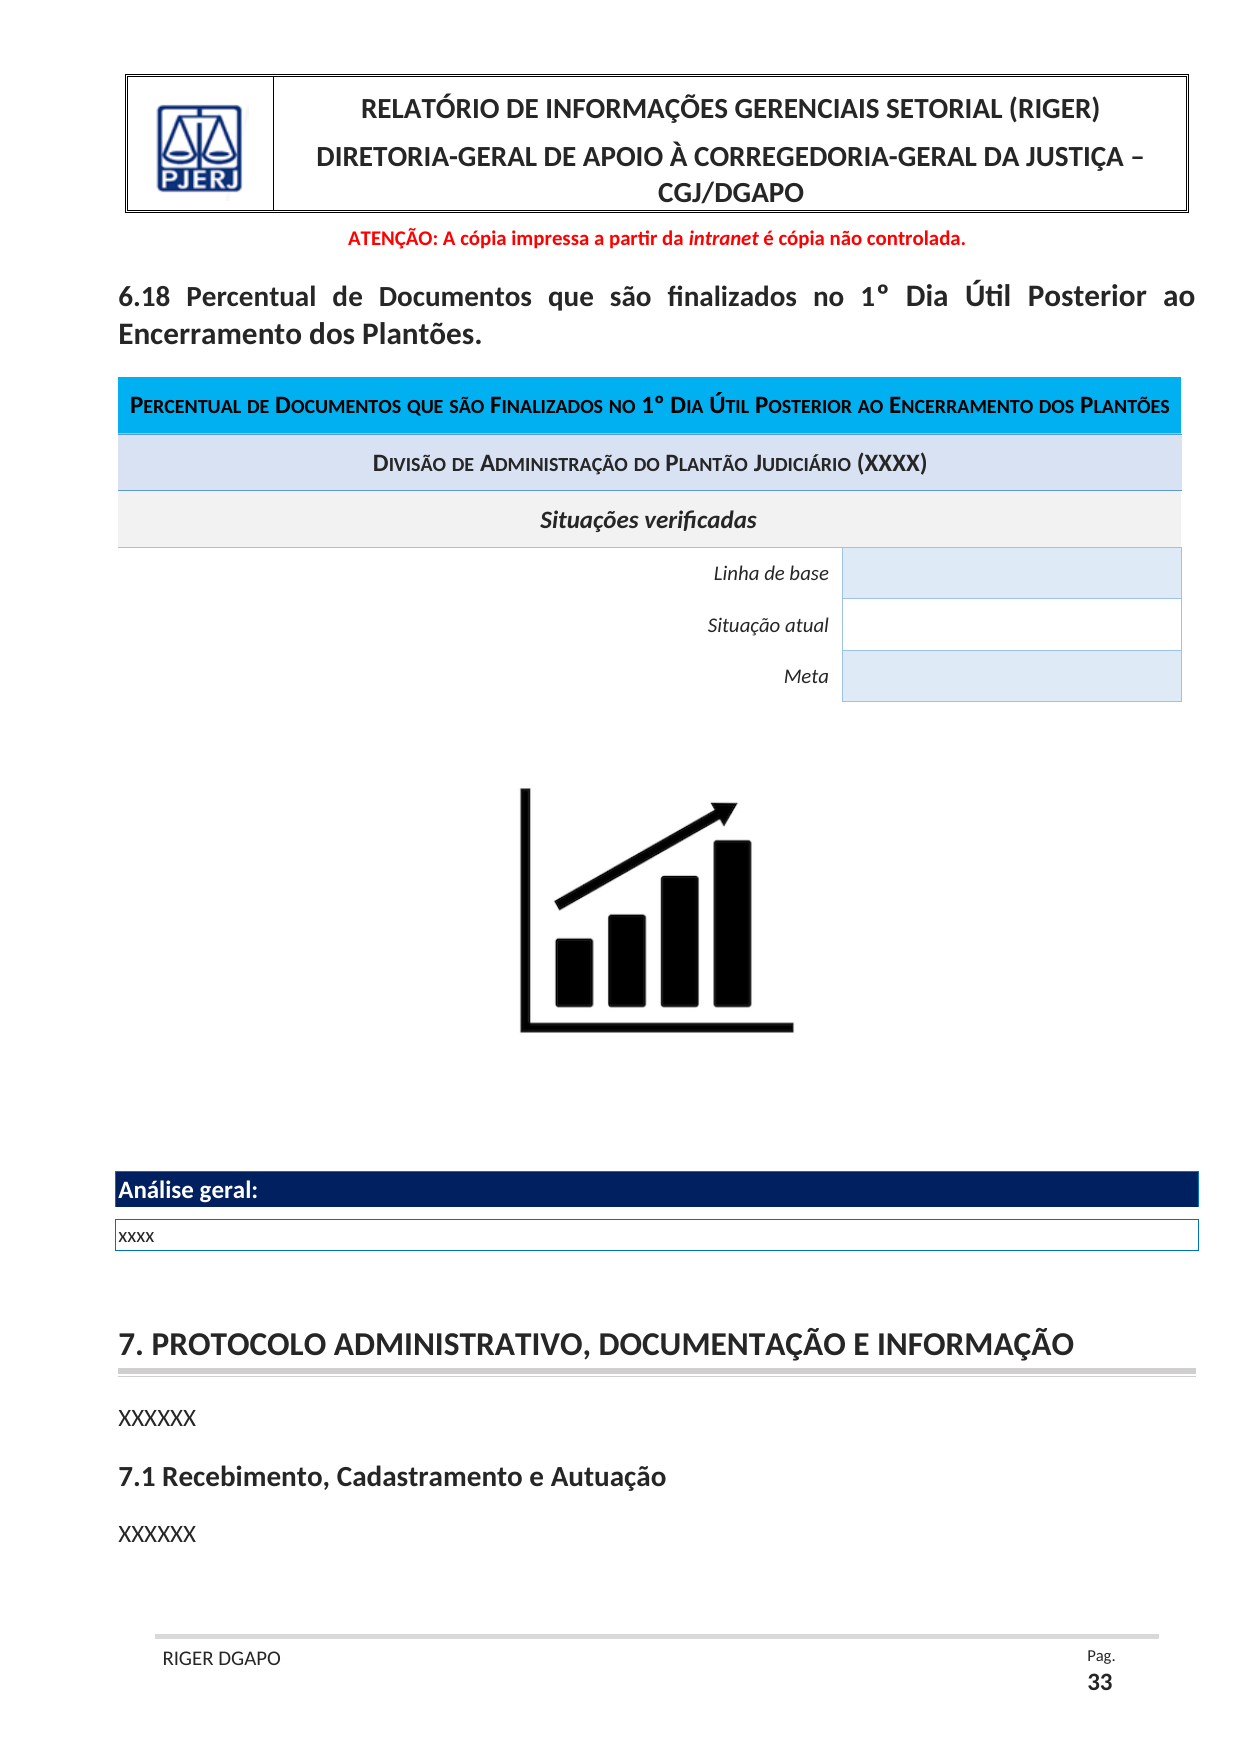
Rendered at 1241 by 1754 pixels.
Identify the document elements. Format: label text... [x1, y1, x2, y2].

table_header Divisão de Administração do Plantão Judiciário (XXXX) [118, 435, 1182, 490]
text XXXXXX [118, 1518, 1196, 1549]
subtitle 7.1 Recebimento, Cadastramento e Autuação [118, 1458, 1196, 1493]
table_cell [843, 599, 1181, 650]
picture [151, 98, 249, 201]
subtitle 6.18 Percentual de Documentos que são finalizados no 1º Dia Útil Posterior ao Encerramento dos Plantões. [118, 276, 1196, 352]
table_cell [843, 548, 1181, 598]
text Análise geral: [116, 1172, 1198, 1207]
text xxxx [116, 1220, 1198, 1250]
table_cell Situação atual [118, 598, 842, 650]
table_header Situações verificadas [118, 491, 1181, 547]
table_header Percentual de Documentos que são Finalizados no 1º Dia Útil Posterior ao Encerramento dos Plantões [118, 377, 1181, 433]
picture [331, 714, 983, 1107]
subtitle 7. PROTOCOLO ADMINISTRATIVO, DOCUMENTAÇÃO E INFORMAÇÃO [118, 1323, 1196, 1368]
table_cell Meta [118, 650, 842, 701]
table_cell Linha de base [118, 548, 842, 598]
table_cell [843, 651, 1181, 701]
text XXXXXX [118, 1402, 1196, 1433]
